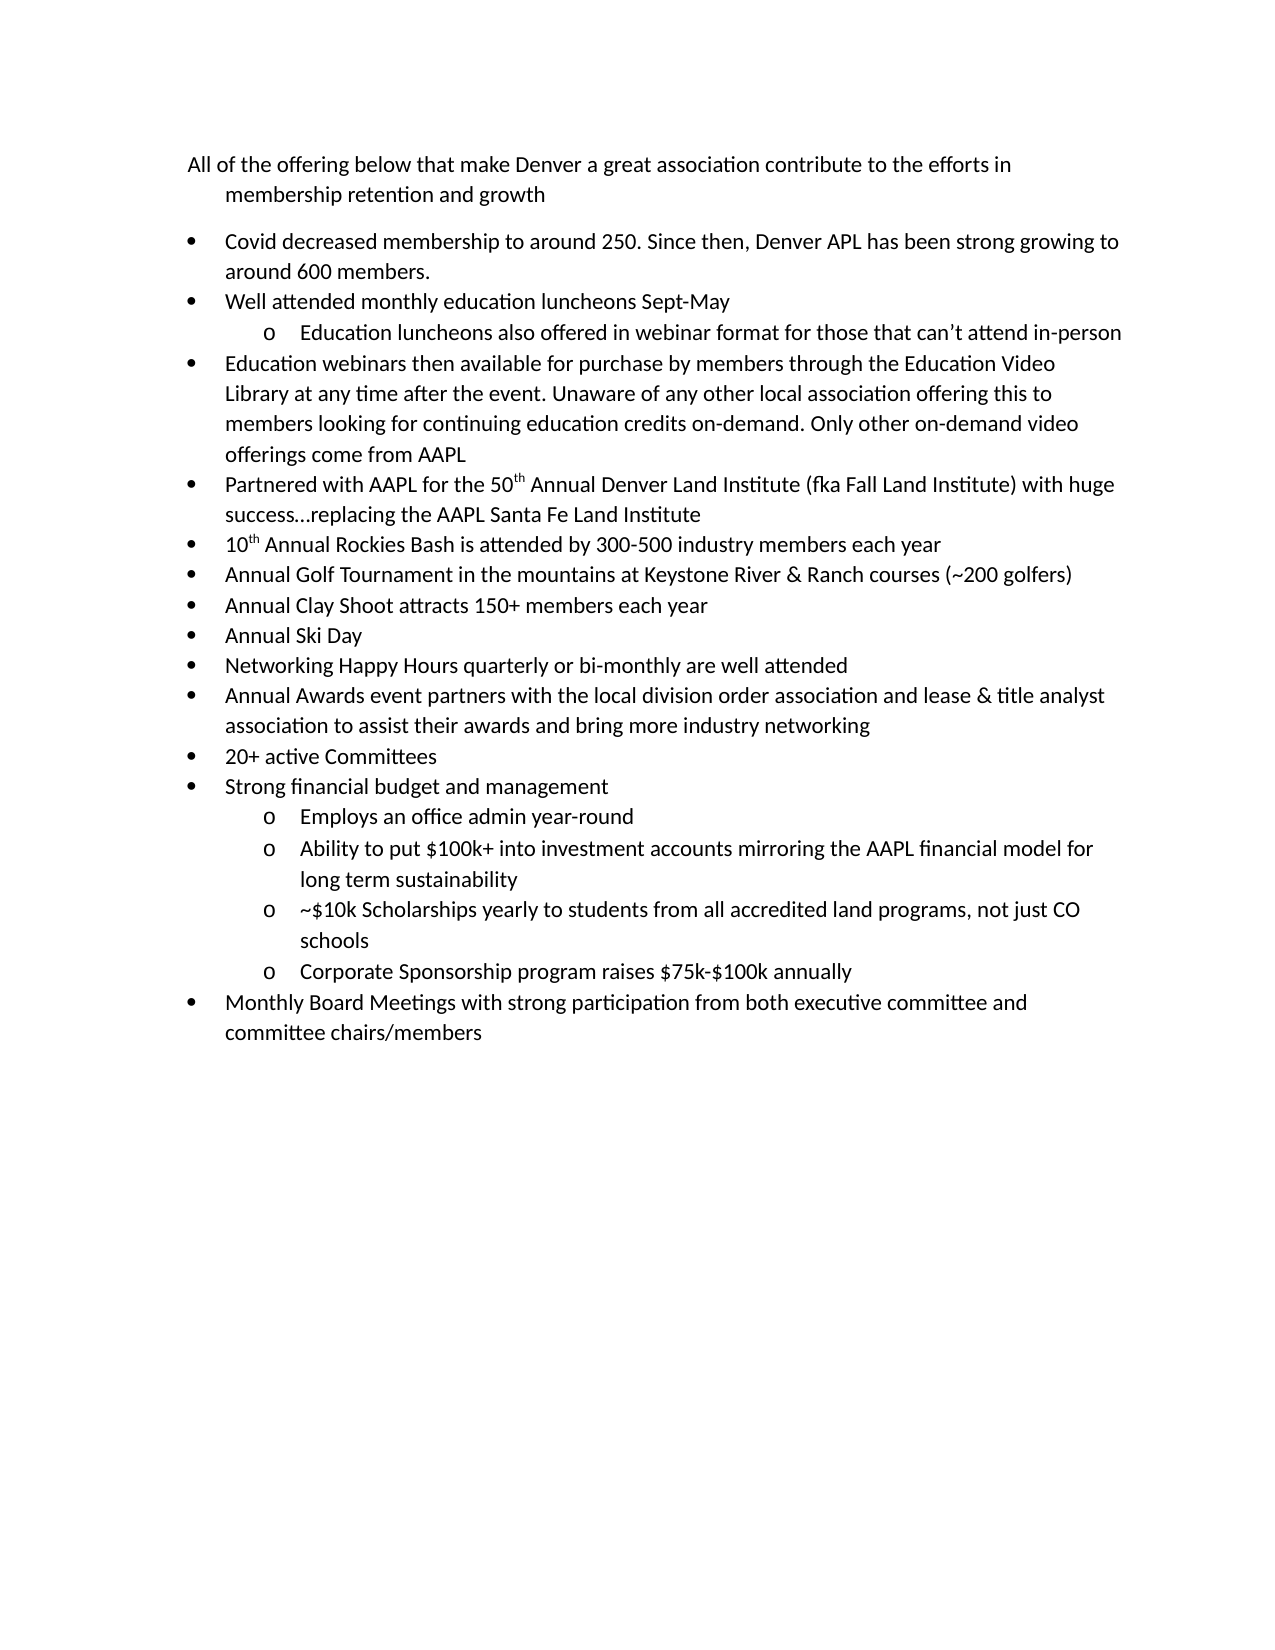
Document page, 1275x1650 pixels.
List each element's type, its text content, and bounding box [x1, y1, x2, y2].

list 10th Annual Rockies Bash is attended by 300-500 industry members each year [187, 530, 1125, 558]
list Monthly Board Meetings with strong participation from both executive committee and committee chairs/members [187, 988, 1125, 1047]
list Education webinars then available for purchase by members through the Education Video Library at any time after the event. Unaware of any other local association offering this to members looking for continuing education credits on-demand. Only other on-demand video offerings come from AAPL [187, 349, 1125, 468]
list Well attended monthly education luncheons Sept-May [187, 287, 1125, 316]
list Partnered with AAPL for the 50th Annual Denver Land Institute (fka Fall Land Institute) with huge success…replacing the AAPL Santa Fe Land Institute [187, 470, 1125, 528]
list Annual Awards event partners with the local division order association and lease & title analyst association to assist their awards and bring more industry networking [187, 681, 1125, 740]
list Annual Ski Day [187, 621, 1125, 649]
list Covid decreased membership to around 250. Since then, Denver APL has been strong growing to around 600 members. [187, 227, 1125, 285]
list Education luncheons also offered in webinar format for those that can’t attend in-person [262, 318, 1125, 347]
list Corporate Sponsorship program raises $75k-$100k annually [262, 957, 1125, 986]
list Strong financial budget and management [187, 772, 1125, 800]
list 20+ active Committees [187, 742, 1125, 770]
list Networking Happy Hours quarterly or bi-monthly are well attended [187, 651, 1125, 679]
list Ability to put $100k+ into investment accounts mirroring the AAPL financial model for long term sustainability [262, 834, 1125, 893]
list ~$10k Scholarships yearly to students from all accredited land programs, not just CO schools [262, 895, 1125, 955]
text All of the offering below that make Denver a great association contribute to the efforts in membership retention and growth [187, 150, 1125, 208]
list Annual Golf Tournament in the mountains at Keystone River & Ranch courses (~200 golfers) [187, 561, 1125, 589]
list Employs an office admin year-round [262, 802, 1125, 831]
list Annual Clay Shoot attracts 150+ members each year [187, 591, 1125, 619]
